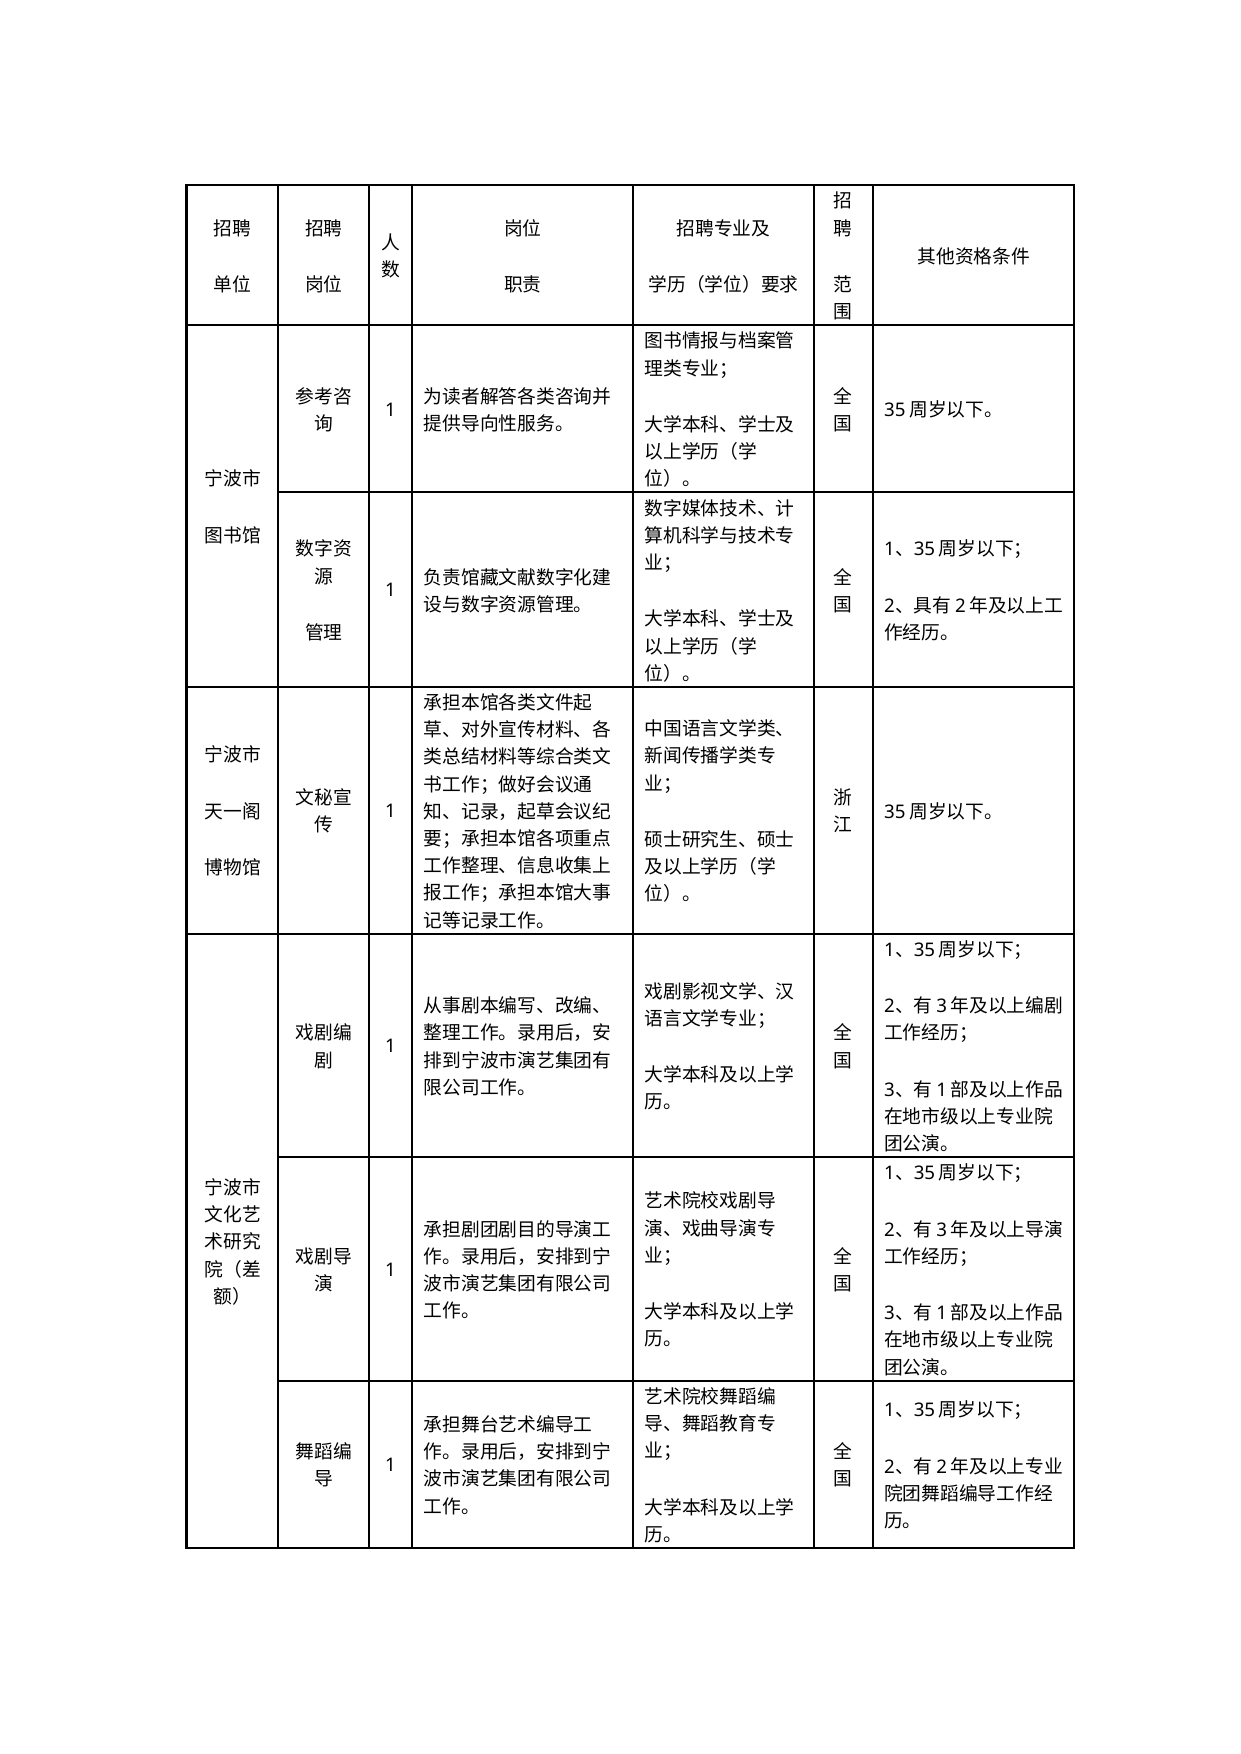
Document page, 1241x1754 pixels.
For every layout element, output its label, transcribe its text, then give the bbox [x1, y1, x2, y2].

table_cell 宁波市 天一阁 博物馆 [188, 688, 277, 932]
table_cell 1 [370, 493, 411, 686]
table_cell 艺术院校舞蹈编导、舞蹈教育专业； 大学本科及以上学历。 [634, 1382, 813, 1547]
table_header 岗位 职责 [413, 186, 632, 324]
table_cell 数字媒体技术、计算机科学与技术专业； 大学本科、学士及以上学历（学位）。 [634, 493, 813, 686]
table_cell 1、35周岁以下； 2、具有2年及以上工作经历。 [874, 493, 1073, 686]
table_cell 1 [370, 688, 411, 932]
table_cell 1 [370, 1382, 411, 1547]
table_header 招聘 岗位 [279, 186, 368, 324]
table_header 人数 [370, 186, 411, 324]
table_cell 1 [370, 1158, 411, 1379]
table_cell 35周岁以下。 [874, 688, 1073, 932]
table_cell 承担剧团剧目的导演工作。录用后，安排到宁波市演艺集团有限公司工作。 [413, 1158, 632, 1379]
table_cell 文秘宣传 [279, 688, 368, 932]
table_cell 中国语言文学类、新闻传播学类专业； 硕士研究生、硕士及以上学历（学位）。 [634, 688, 813, 932]
table_cell 宁波市文化艺术研究院（差额） [188, 935, 277, 1547]
table_cell 全国 [815, 935, 872, 1156]
table_cell 负责馆藏文献数字化建设与数字资源管理。 [413, 493, 632, 686]
table_cell 承担舞台艺术编导工作。录用后，安排到宁波市演艺集团有限公司工作。 [413, 1382, 632, 1547]
table_cell 宁波市 图书馆 [188, 326, 277, 686]
table_cell 艺术院校戏剧导演、戏曲导演专业； 大学本科及以上学历。 [634, 1158, 813, 1379]
table_cell 承担本馆各类文件起草、对外宣传材料、各类总结材料等综合类文书工作；做好会议通知、记录，起草会议纪要；承担本馆各项重点工作整理、信息收集上报工作；承担本馆大事记等记录工作。 [413, 688, 632, 932]
table_cell 从事剧本编写、改编、整理工作。录用后，安排到宁波市演艺集团有限公司工作。 [413, 935, 632, 1156]
table_cell 浙江 [815, 688, 872, 932]
table_cell 图书情报与档案管理类专业； 大学本科、学士及以上学历（学位）。 [634, 326, 813, 491]
table_cell 1 [370, 326, 411, 491]
table_header 招聘 范围 [815, 186, 872, 324]
table_cell 参考咨询 [279, 326, 368, 491]
table_cell 戏剧影视文学、汉语言文学专业； 大学本科及以上学历。 [634, 935, 813, 1156]
table_cell 全国 [815, 1158, 872, 1379]
table_cell 1 [370, 935, 411, 1156]
table_cell 数字资源 管理 [279, 493, 368, 686]
table_cell 1、35周岁以下； 2、有3年及以上导演工作经历； 3、有1部及以上作品在地市级以上专业院团公演。 [874, 1158, 1073, 1379]
table_cell 舞蹈编导 [279, 1382, 368, 1547]
table_cell 为读者解答各类咨询并提供导向性服务。 [413, 326, 632, 491]
table_cell 35周岁以下。 [874, 326, 1073, 491]
table_cell 1、35周岁以下； 2、有2年及以上专业院团舞蹈编导工作经历。 [874, 1382, 1073, 1547]
table_cell 戏剧导演 [279, 1158, 368, 1379]
table_cell 1、35周岁以下； 2、有3年及以上编剧工作经历； 3、有1部及以上作品在地市级以上专业院团公演。 [874, 935, 1073, 1156]
table_header 其他资格条件 [874, 186, 1073, 324]
table_cell 全国 [815, 326, 872, 491]
table_header 招聘专业及 学历（学位）要求 [634, 186, 813, 324]
table_cell 全国 [815, 493, 872, 686]
table_cell 戏剧编剧 [279, 935, 368, 1156]
table_cell 全国 [815, 1382, 872, 1547]
table_header 招聘 单位 [188, 186, 277, 324]
